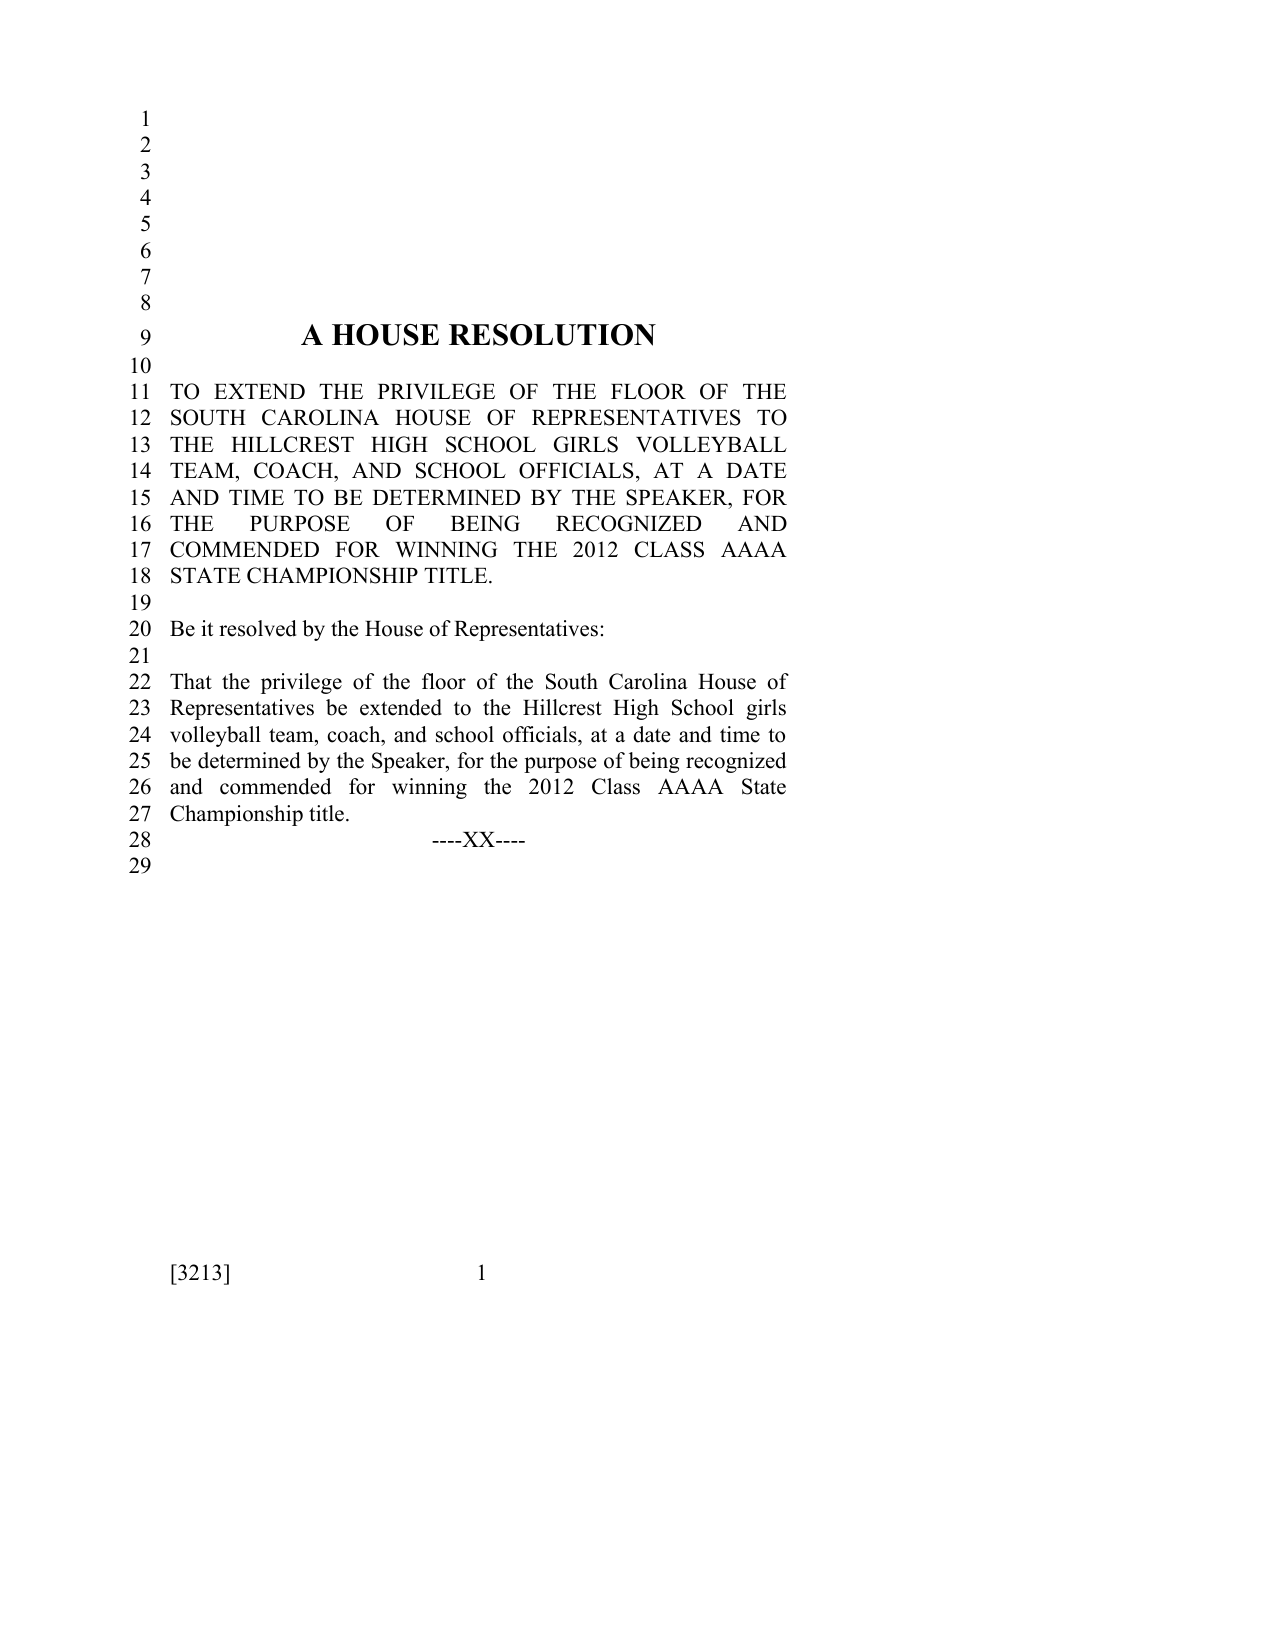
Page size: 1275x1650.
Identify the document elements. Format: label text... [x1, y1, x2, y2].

text TO EXTEND THE PRIVILEGE OF THE FLOOR OF THE SOUTH CAROLINA HOUSE OF REPRESENTATIVES TO THE HILLCREST HIGH SCHOOL GIRLS VOLLEYBALL TEAM, COACH, AND SCHOOL OFFICIALS, AT A DATE AND TIME TO BE DETERMINED BY THE SPEAKER, FOR THE PURPOSE OF BEING RECOGNIZED AND COMMENDED FOR WINNING THE 2012 CLASS AAAA STATE CHAMPIONSHIP TITLE. [169, 378, 787, 589]
text That the privilege of the floor of the South Carolina House of Representatives be extended to the Hillcrest High School girls volleyball team, coach, and school officials, at a date and time to be determined by the Speaker, for the purpose of being recognized and commended for winning the 2012 Class AAAA State Championship title. [169, 668, 787, 826]
text ----XX---- [169, 826, 787, 852]
text A HOUSE RESOLUTION [169, 316, 787, 352]
text Be it resolved by the House of Representatives: [169, 615, 787, 642]
